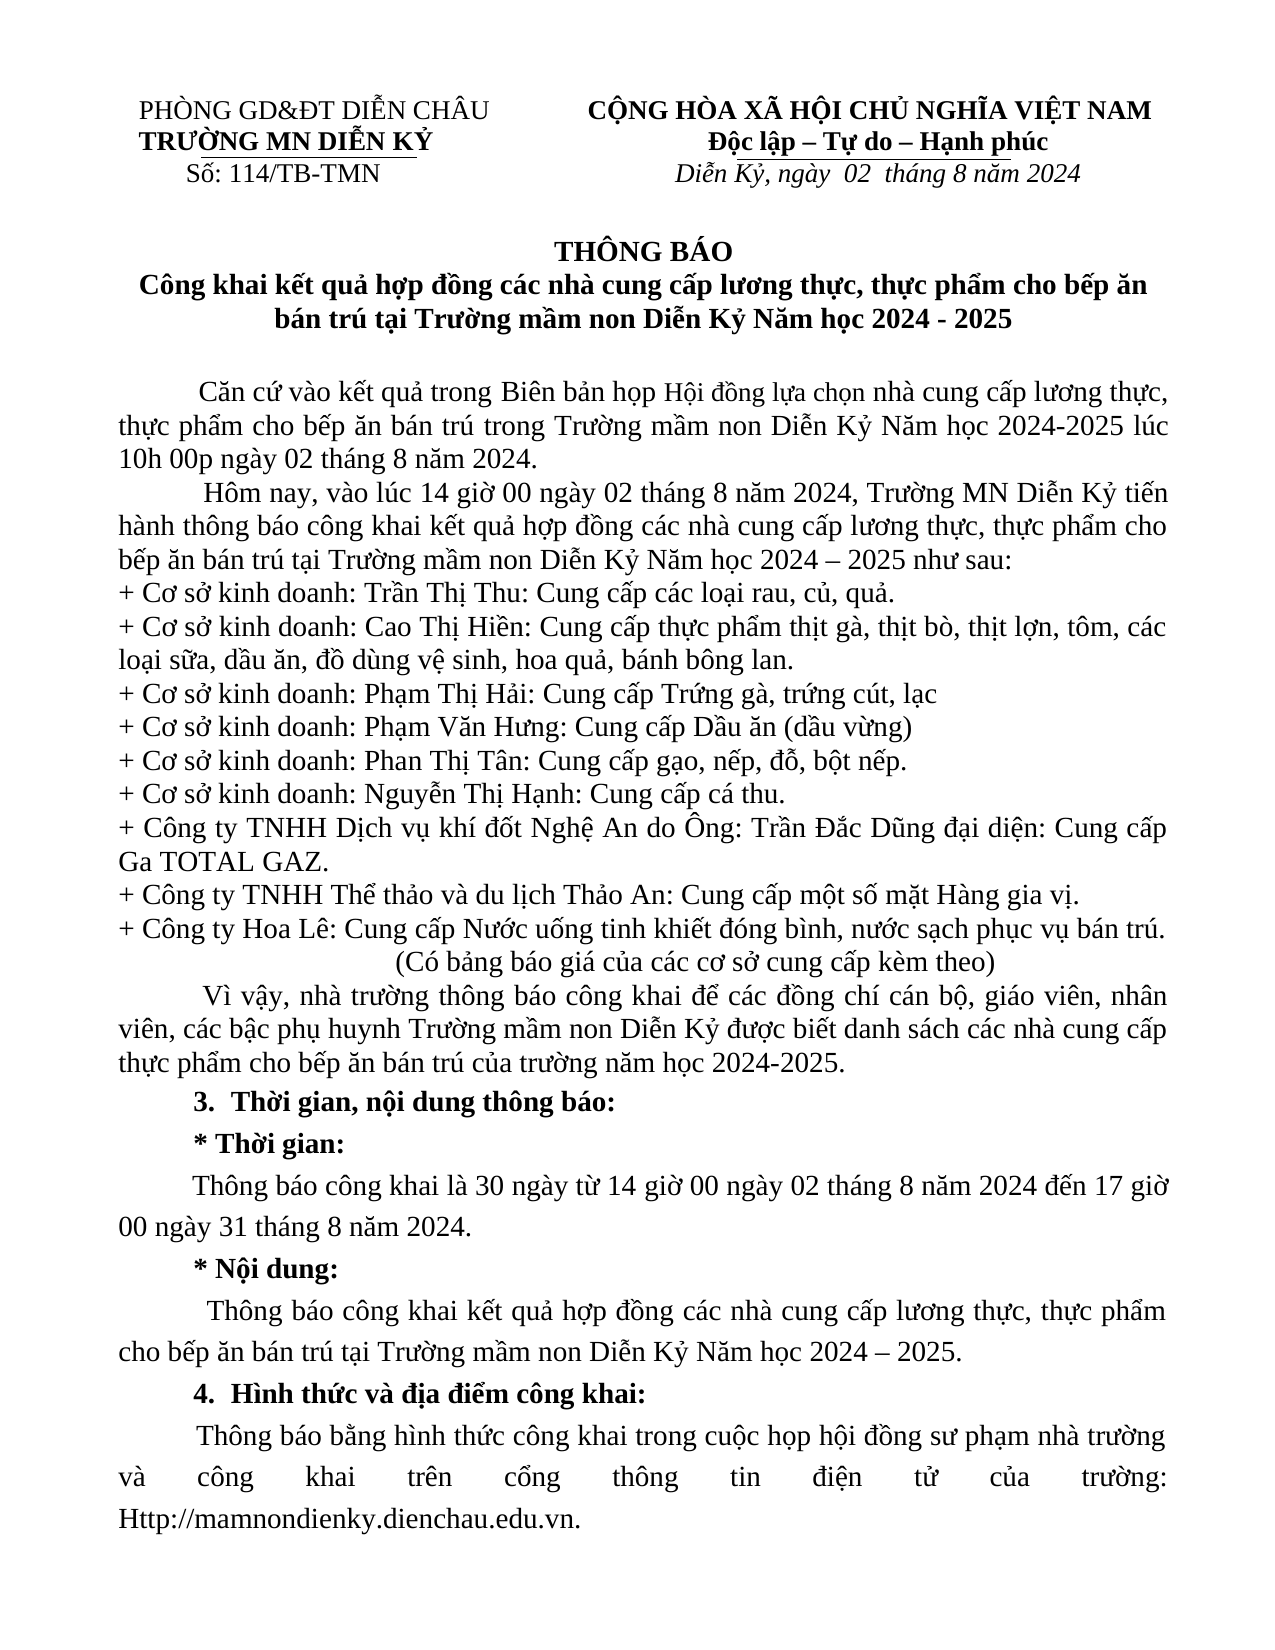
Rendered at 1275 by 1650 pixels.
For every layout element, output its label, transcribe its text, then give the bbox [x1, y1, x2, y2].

table_header CỘNG HÒA XÃ HỘI CHỦ NGHĨA VIỆT NAM Độc lập – Tự do – Hạnh phúc Diễn Kỷ, ngày 02 tháng 8 năm 2024 [576, 94, 1180, 200]
text + Cơ sở kinh doanh: Phan Thị Tân: Cung cấp gạo, nếp, đỗ, bột nếp. [118, 743, 1169, 777]
text THÔNG BÁO [118, 234, 1169, 267]
text + Cơ sở kinh doanh: Phạm Văn Hưng: Cung cấp Dầu ăn (dầu vừng) [118, 709, 1169, 743]
text Thông báo công khai là 30 ngày từ 14 giờ 00 ngày 02 tháng 8 năm 2024 đến 17 giờ 00 ngày 31 tháng 8 năm 2024. [118, 1162, 1169, 1245]
list Hình thức và địa điểm công khai: [193, 1370, 1169, 1412]
text + Cơ sở kinh doanh: Phạm Thị Hải: Cung cấp Trứng gà, trứng cút, lạc [118, 676, 1169, 709]
text Thông báo công khai kết quả hợp đồng các nhà cung cấp lương thực, thực phẩm cho bếp ăn bán trú tại Trường mầm non Diễn Kỷ Năm học 2024 – 2025. [118, 1287, 1169, 1370]
text + Cơ sở kinh doanh: Nguyễn Thị Hạnh: Cung cấp cá thu. [118, 777, 1169, 810]
text * Nội dung: [193, 1245, 1169, 1287]
text Hôm nay, vào lúc 14 giờ 00 ngày 02 tháng 8 năm 2024, Trường MN Diễn Kỷ tiến hành thông báo công khai kết quả hợp đồng các nhà cung cấp lương thực, thực phẩm cho bếp ăn bán trú tại Trường mầm non Diễn Kỷ Năm học 2024 – 2025 như sau: [118, 475, 1169, 575]
text + Công ty Hoa Lê: Cung cấp Nước uống tinh khiết đóng bình, nước sạch phục vụ bán trú. [118, 911, 1169, 944]
text + Cơ sở kinh doanh: Cao Thị Hiền: Cung cấp thực phẩm thịt gà, thịt bò, thịt lợn, tôm, các loại sữa, dầu ăn, đồ dùng vệ sinh, hoa quả, bánh bông lan. [118, 609, 1169, 676]
text (Có bảng báo giá của các cơ sở cung cấp kèm theo) [118, 944, 1169, 978]
text + Công ty TNHH Dịch vụ khí đốt Nghệ An do Ông: Trần Đắc Dũng đại diện: Cung cấp Ga TOTAL GAZ. [118, 810, 1169, 877]
table_header PHÒNG GD&ĐT DIỄN CHÂU TRƯỜNG MN DIỄN KỶ Số: 114/TB-TMN [107, 94, 576, 200]
text Vì vậy, nhà trường thông báo công khai để các đồng chí cán bộ, giáo viên, nhân viên, các bậc phụ huynh Trường mầm non Diễn Kỷ được biết danh sách các nhà cung cấp thực phẩm cho bếp ăn bán trú của trường năm học 2024-2025. [118, 978, 1169, 1078]
text + Cơ sở kinh doanh: Trần Thị Thu: Cung cấp các loại rau, củ, quả. [118, 575, 1169, 609]
list Thời gian, nội dung thông báo: [193, 1078, 1169, 1120]
text Căn cứ vào kết quả trong Biên bản họp Hội đồng lựa chọn nhà cung cấp lương thực, thực phẩm cho bếp ăn bán trú trong Trường mầm non Diễn Kỷ Năm học 2024-2025 lúc 10h 00p ngày 02 tháng 8 năm 2024. [118, 374, 1169, 475]
text + Công ty TNHH Thể thảo và du lịch Thảo An: Cung cấp một số mặt Hàng gia vị. [118, 877, 1169, 911]
text Thông báo bằng hình thức công khai trong cuộc họp hội đồng sư phạm nhà trường và công khai trên cổng thông tin điện tử của trường: Http://mamnondienky.dienchau.edu.vn. [118, 1412, 1169, 1537]
text Công khai kết quả hợp đồng các nhà cung cấp lương thực, thực phẩm cho bếp ăn bán trú tại Trường mầm non Diễn Kỷ Năm học 2024 - 2025 [118, 267, 1169, 334]
text * Thời gian: [193, 1120, 1169, 1162]
